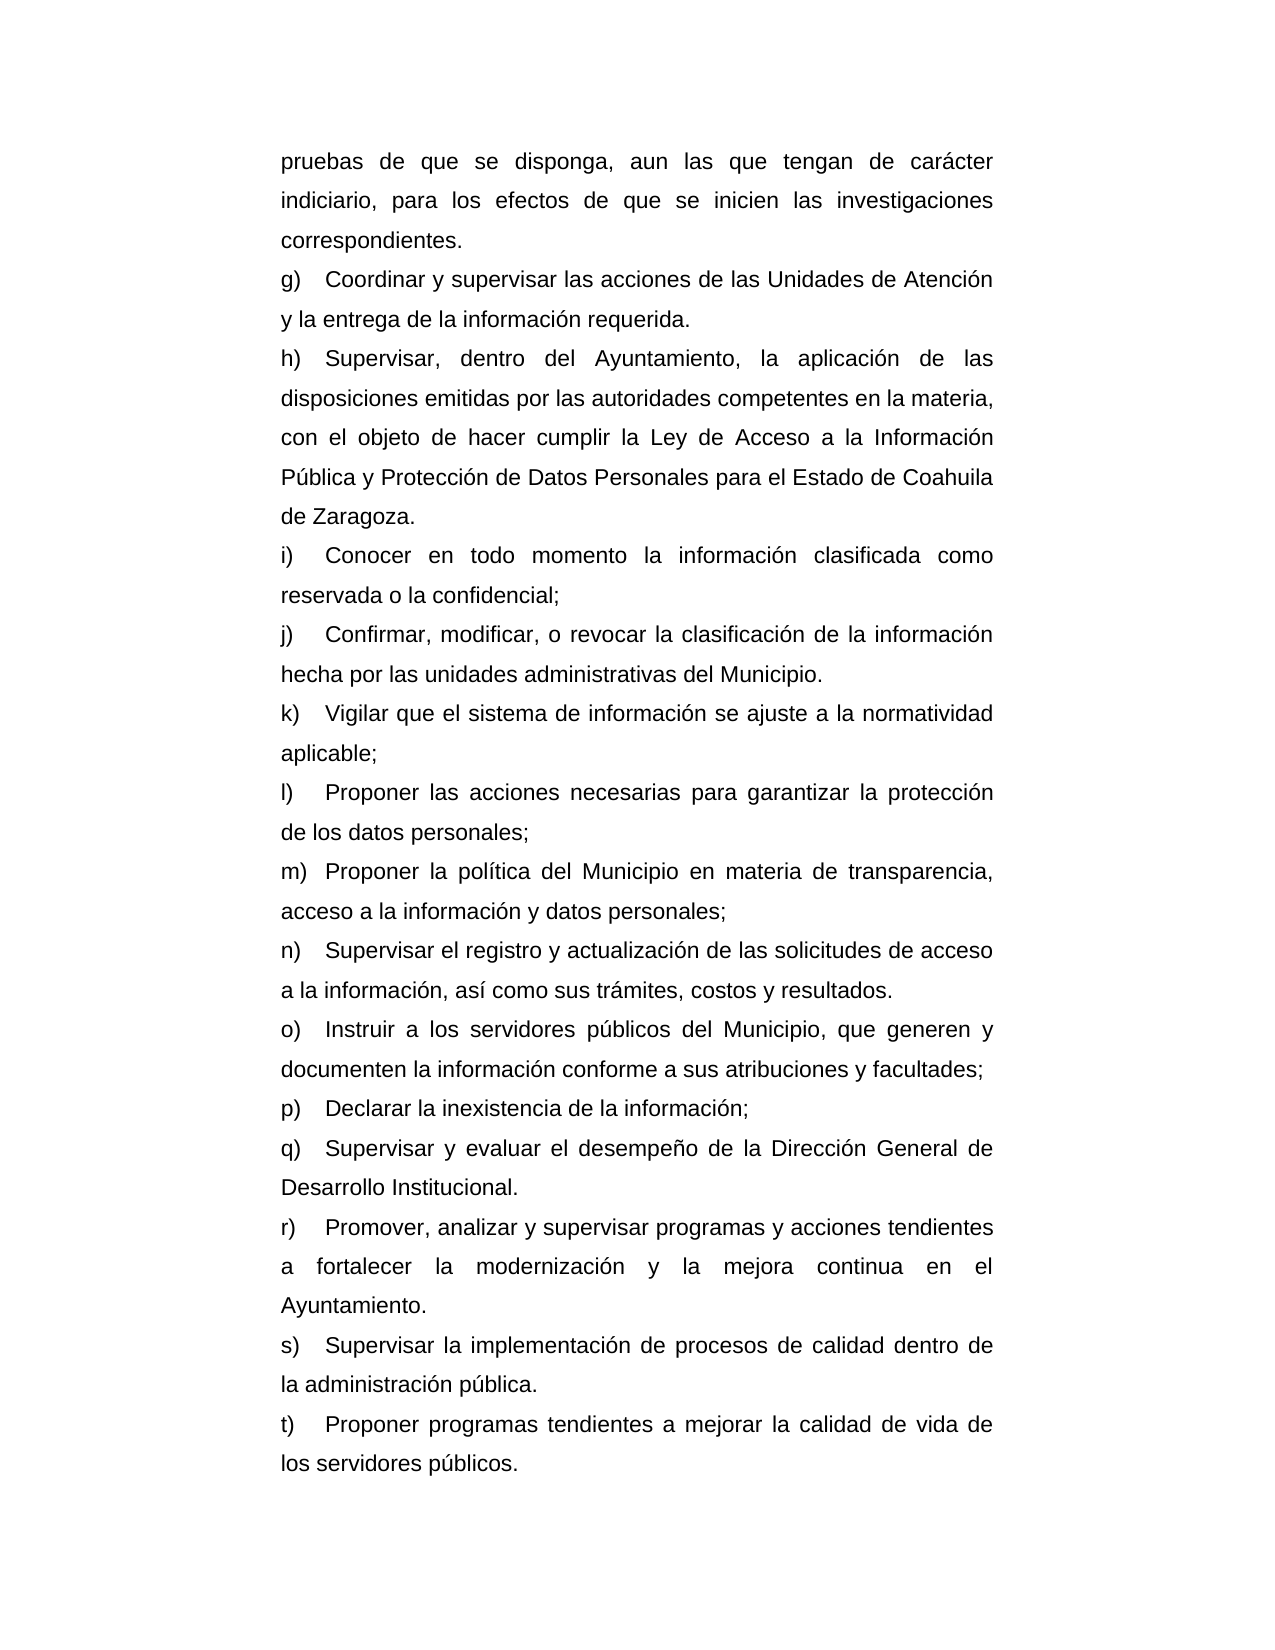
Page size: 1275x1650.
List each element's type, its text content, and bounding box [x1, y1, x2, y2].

text o) Instruir a los servidores públicos del Municipio, que generen y documenten la información conforme a sus atribuciones y facultades; [281, 1016, 994, 1082]
text n) Supervisar el registro y actualización de las solicitudes de acceso a la información, así como sus trámites, costos y resultados. [281, 937, 994, 1003]
text g) Coordinar y supervisar las acciones de las Unidades de Atención y la entrega de la información requerida. [281, 266, 994, 332]
text l) Proponer las acciones necesarias para garantizar la protección de los datos personales; [281, 779, 994, 845]
text h) Supervisar, dentro del Ayuntamiento, la aplicación de las disposiciones emitidas por las autoridades competentes en la materia, con el objeto de hacer cumplir la Ley de Acceso a la Información Pública y Protección de Datos Personales para el Estado de Coahuila de Zaragoza. [281, 345, 994, 529]
text q) Supervisar y evaluar el desempeño de la Dirección General de Desarrollo Institucional. [281, 1134, 994, 1200]
text t) Proponer programas tendientes a mejorar la calidad de vida de los servidores públicos. [281, 1411, 994, 1477]
text i) Conocer en todo momento la información clasificada como reservada o la confidencial; [281, 542, 994, 608]
text s) Supervisar la implementación de procesos de calidad dentro de la administración pública. [281, 1332, 994, 1398]
text k) Vigilar que el sistema de información se ajuste a la normatividad aplicable; [281, 700, 994, 766]
text m) Proponer la política del Municipio en materia de transparencia, acceso a la información y datos personales; [281, 858, 994, 924]
text p) Declarar la inexistencia de la información; [281, 1095, 994, 1121]
text j) Confirmar, modificar, o revocar la clasificación de la información hecha por las unidades administrativas del Municipio. [281, 621, 994, 687]
text r) Promover, analizar y supervisar programas y acciones tendientes a fortalecer la modernización y la mejora continua en el Ayuntamiento. [281, 1213, 994, 1319]
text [281, 148, 994, 253]
